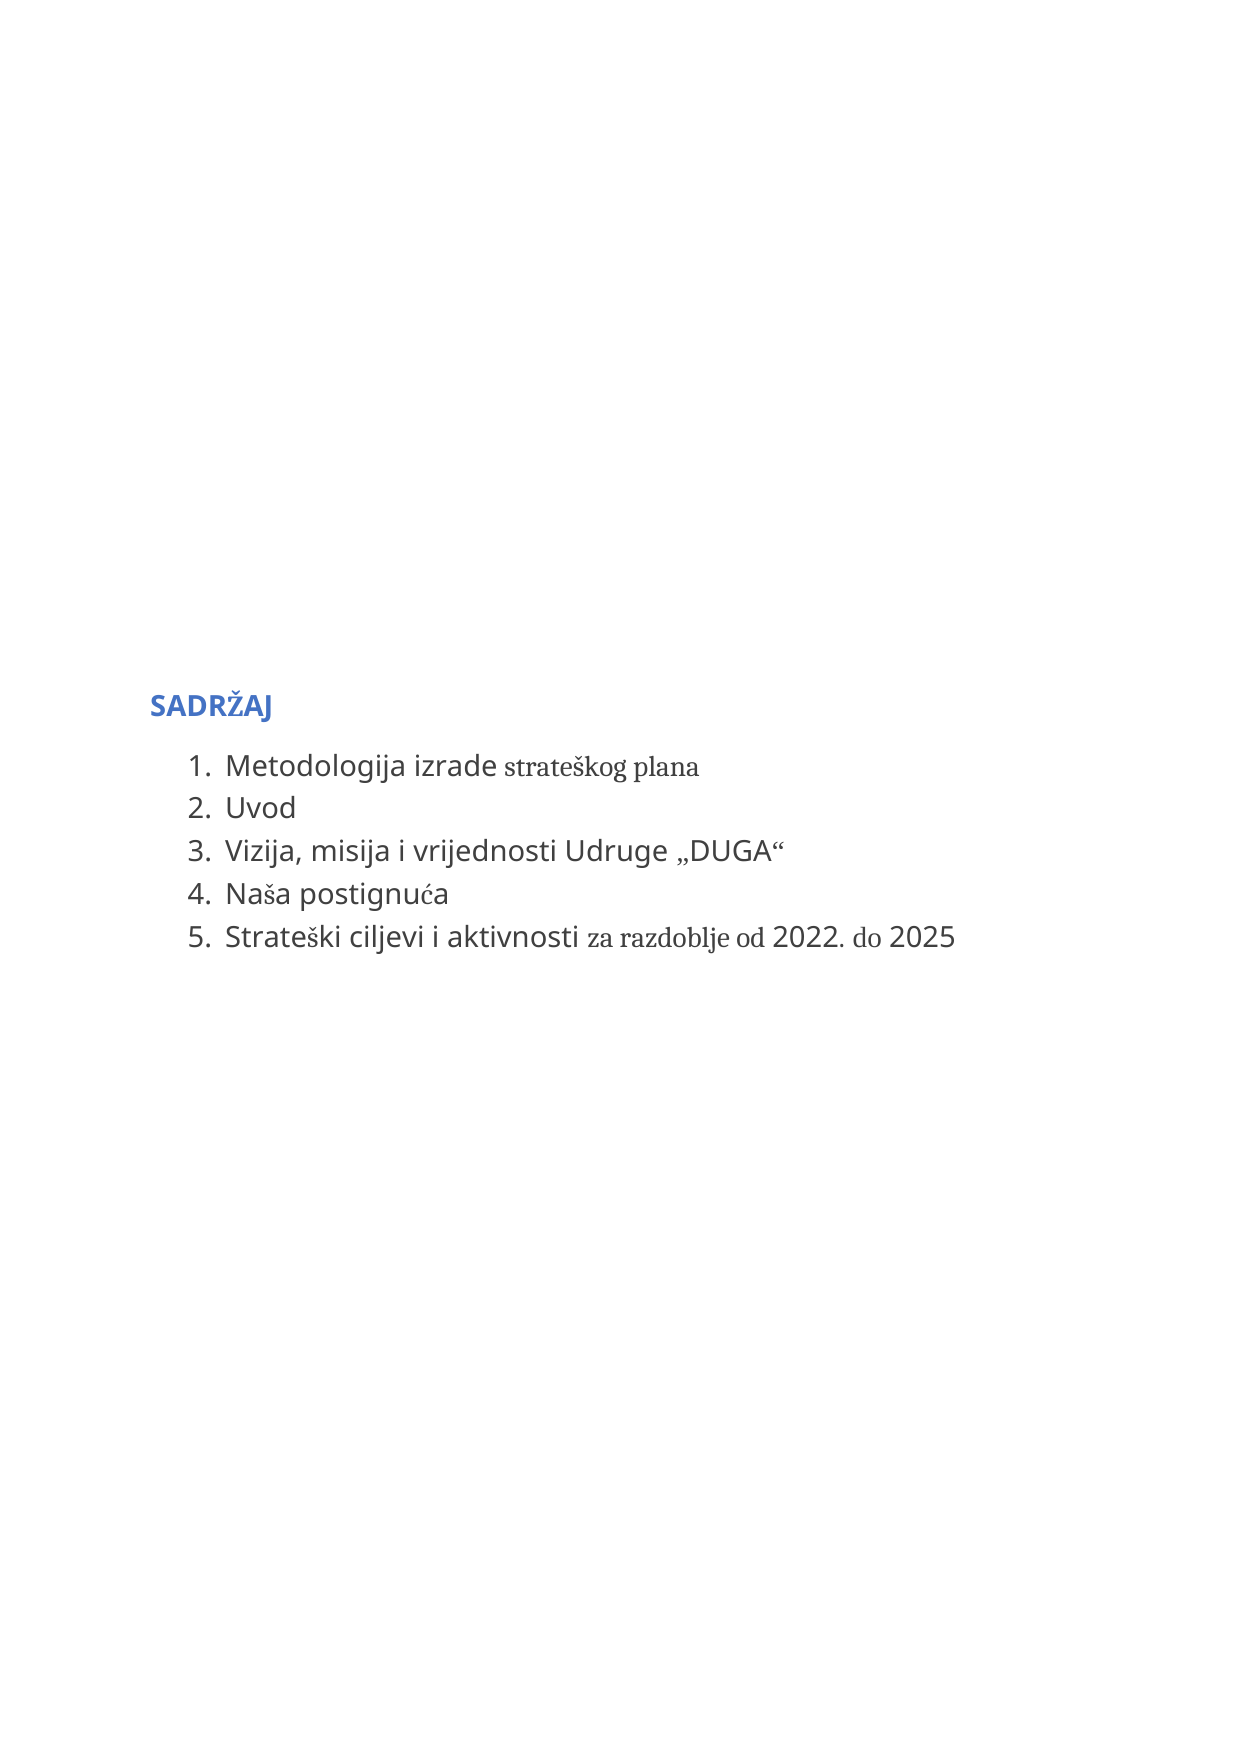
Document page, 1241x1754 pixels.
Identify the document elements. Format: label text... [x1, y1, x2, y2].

list Vizija, misija i vrijednosti Udruge „DUGA“ [187, 830, 1090, 870]
list Naša postignuća [187, 873, 1090, 913]
list Strateški ciljevi i aktivnosti za razdoblje od 2022. do 2025 [187, 916, 1090, 956]
list Uvod [187, 788, 1090, 827]
list Metodologija izrade strateškog plana [187, 745, 1090, 784]
text SADRŽAJ [150, 685, 1090, 725]
